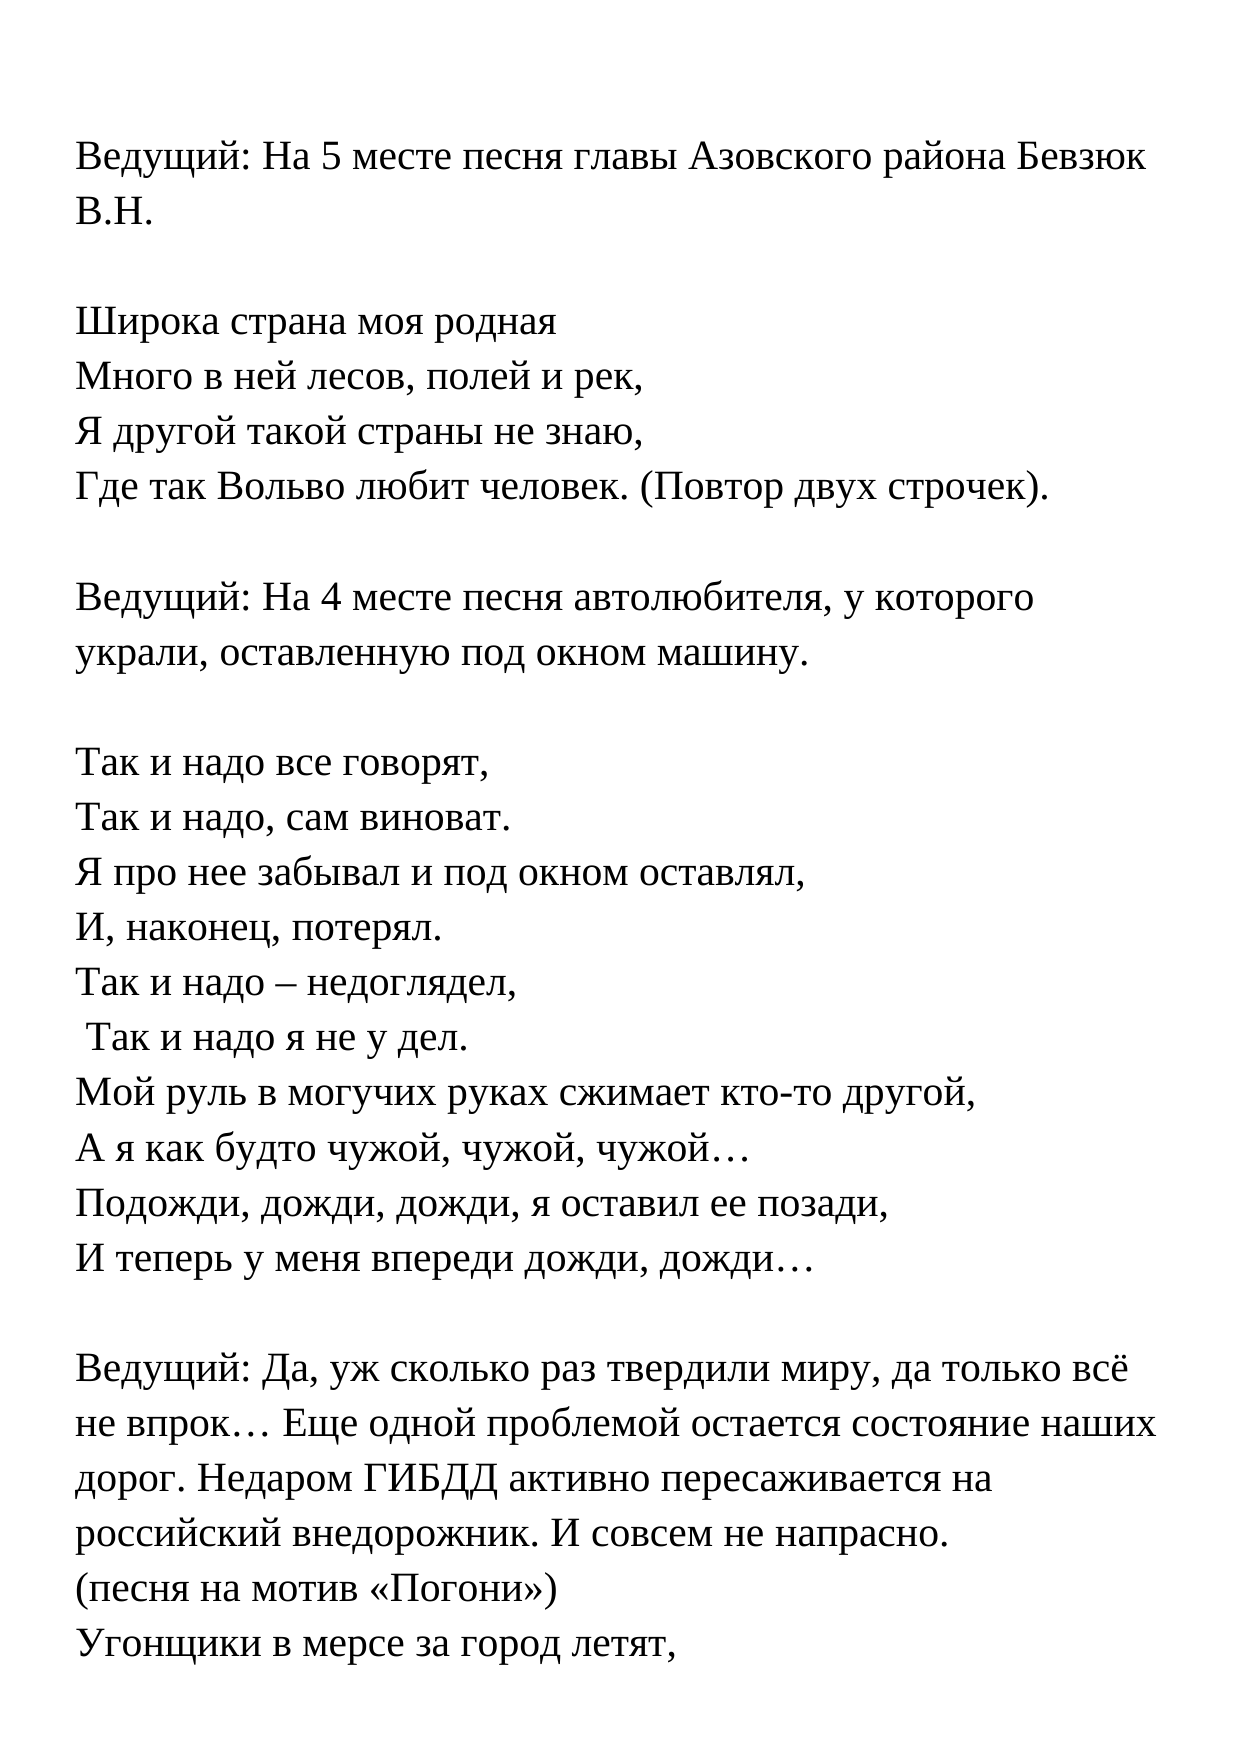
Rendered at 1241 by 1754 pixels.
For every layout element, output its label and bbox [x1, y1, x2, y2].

text [75, 75, 1165, 1666]
